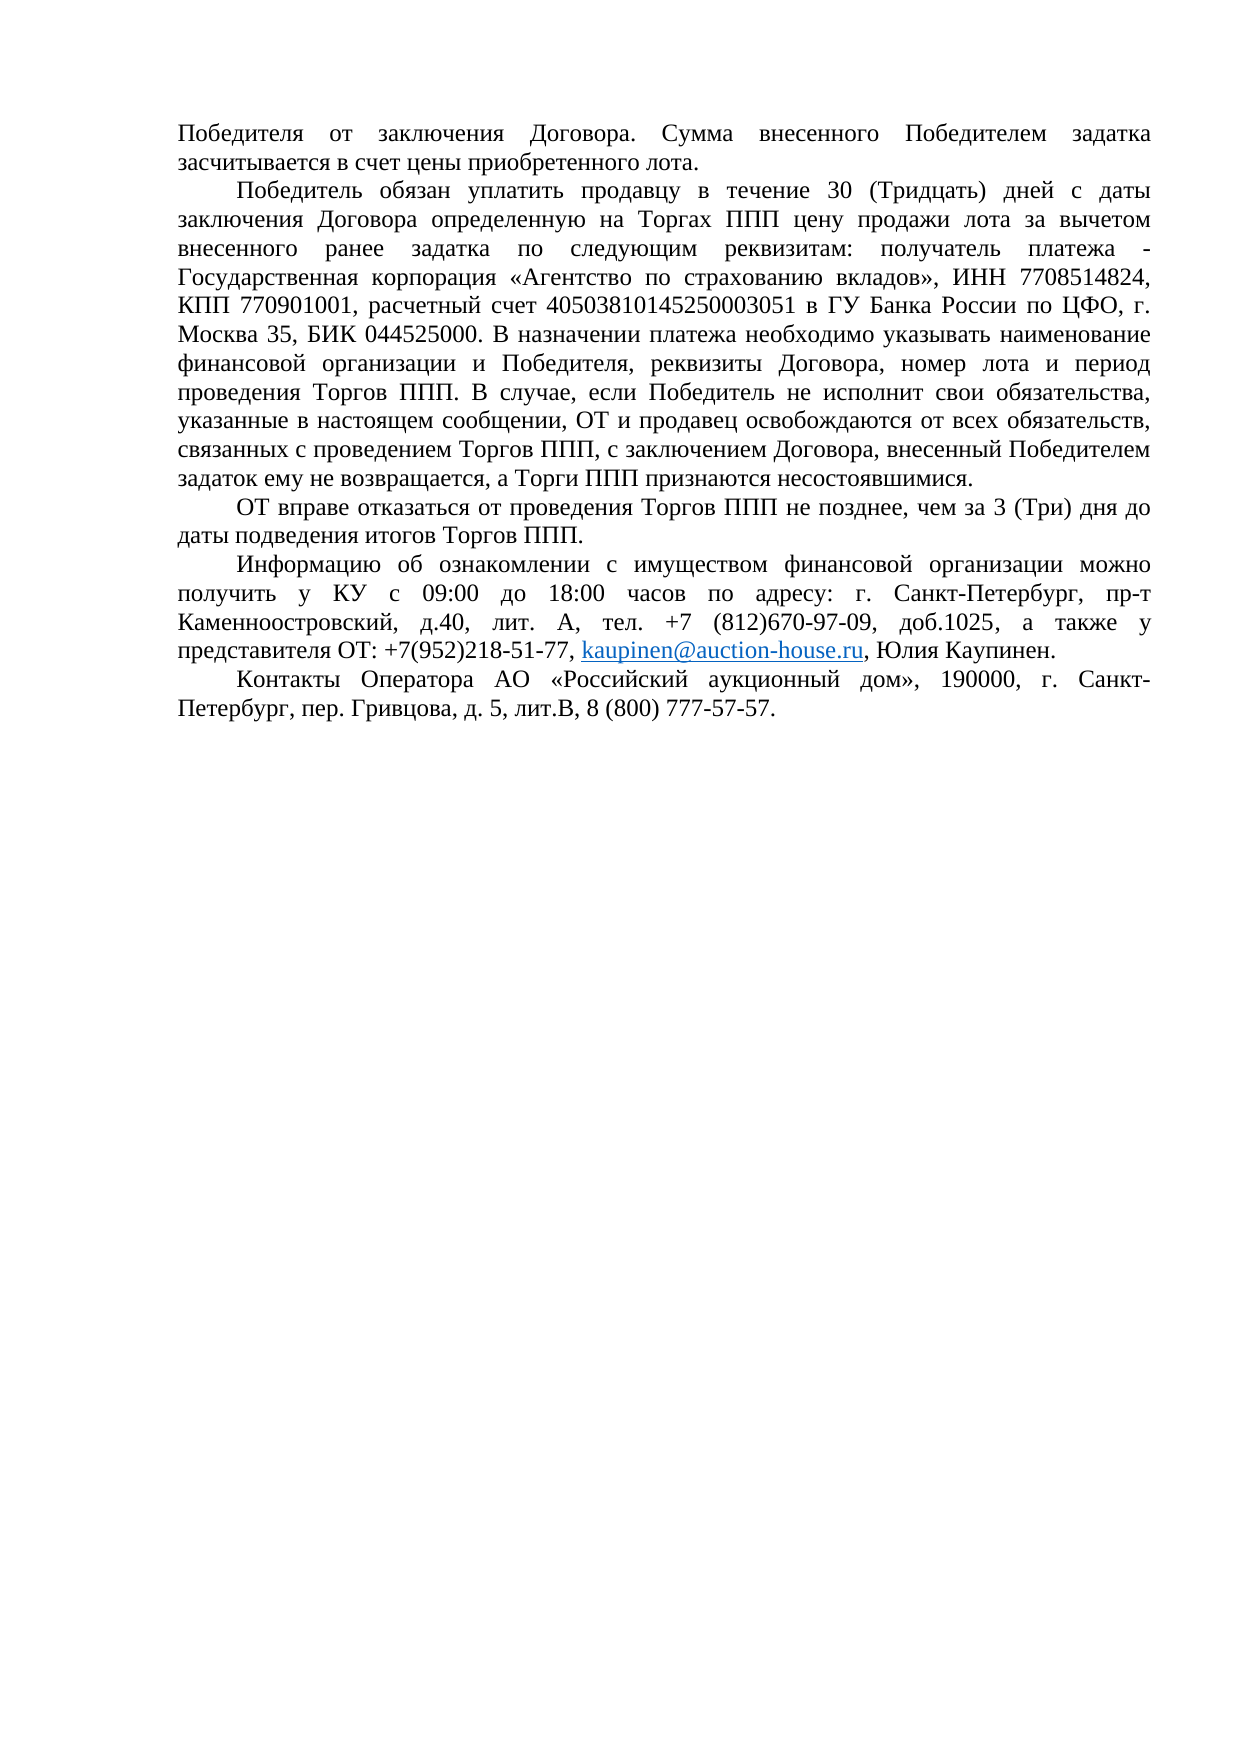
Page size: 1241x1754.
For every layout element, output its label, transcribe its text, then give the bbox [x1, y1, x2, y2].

text Информацию об ознакомлении с имуществом финансовой организации можно получить у КУ с 09:00 до 18:00 часов по адресу: г. Санкт-Петербург, пр-т Каменноостровский, д.40, лит. А, тел. +7 (812)670-97-09, доб.1025, а также у представителя ОТ: +7(952)218-51-77, kaupinen@auction-house.ru, Юлия Каупинен. [177, 549, 1152, 664]
text ОТ вправе отказаться от проведения Торгов ППП не позднее, чем за 3 (Три) дня до даты подведения итогов Торгов ППП. [177, 492, 1152, 549]
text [177, 118, 1152, 176]
text Контакты Оператора АО «Российский аукционный дом», 190000, г. Санкт-Петербург, пер. Гривцова, д. 5, лит.В, 8 (800) 777-57-57. [177, 664, 1152, 722]
text Победитель обязан уплатить продавцу в течение 30 (Тридцать) дней с даты заключения Договора определенную на Торгах ППП цену продажи лота за вычетом внесенного ранее задатка по следующим реквизитам: получатель платежа - Государственная корпорация «Агентство по страхованию вкладов», ИНН 7708514824, КПП 770901001, расчетный счет 40503810145250003051 в ГУ Банка России по ЦФО, г. Москва 35, БИК 044525000. В назначении платежа необходимо указывать наименование финансовой организации и Победителя, реквизиты Договора, номер лота и период проведения Торгов ППП. В случае, если Победитель не исполнит свои обязательства, указанные в настоящем сообщении, ОТ и продавец освобождаются от всех обязательств, связанных с проведением Торгов ППП, с заключением Договора, внесенный Победителем задаток ему не возвращается, а Торги ППП признаются несостоявшимися. [177, 176, 1152, 492]
